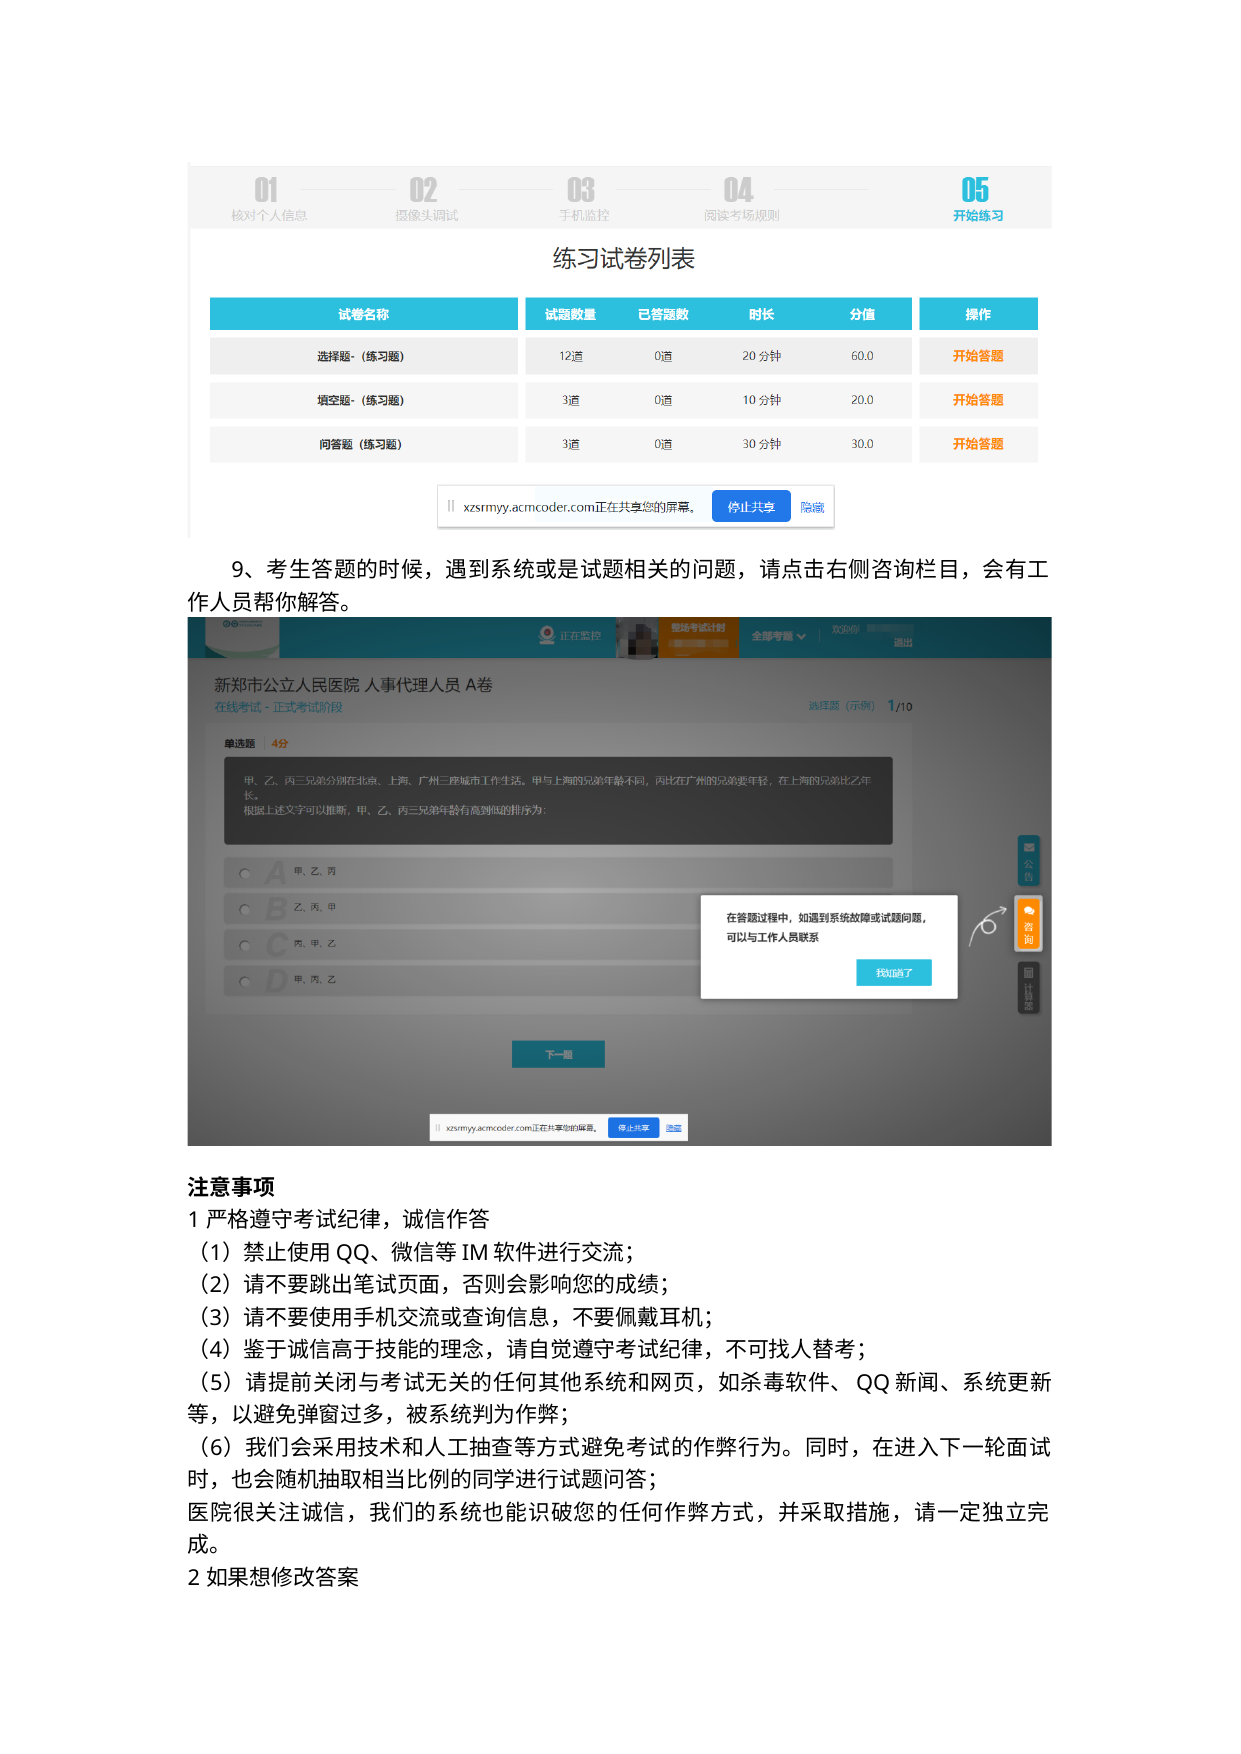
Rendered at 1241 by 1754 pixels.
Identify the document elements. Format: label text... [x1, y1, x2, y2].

text （4）鉴于诚信高于技能的理念，请自觉遵守考试纪律，不可找人替考； [187, 1332, 1053, 1364]
text 医院很关注诚信，我们的系统也能识破您的任何作弊方式，并采取措施，请一定独立完成。 [187, 1494, 1053, 1559]
text （6）我们会采用技术和人工抽查等方式避免考试的作弊行为。同时，在进入下一轮面试时，也会随机抽取相当比例的同学进行试题问答； [187, 1429, 1053, 1494]
text （5）请提前关闭与考试无关的任何其他系统和网页，如杀毒软件、QQ新闻、系统更新等，以避免弹窗过多，被系统判为作弊； [187, 1364, 1053, 1429]
text （1）禁止使用QQ、微信等IM软件进行交流； （2）请不要跳出笔试页面，否则会影响您的成绩； （3）请不要使用手机交流或查询信息，不要佩戴耳机； [187, 1234, 1053, 1332]
picture [187, 162, 1052, 538]
picture [187, 617, 1052, 1146]
text 9、考生答题的时候，遇到系统或是试题相关的问题，请点击右侧咨询栏目，会有工作人员帮你解答。 [187, 552, 1053, 617]
text 2 如果想修改答案 [187, 1559, 1053, 1592]
text 注意事项 [187, 1169, 1053, 1202]
text 1 严格遵守考试纪律，诚信作答 [187, 1202, 1053, 1234]
